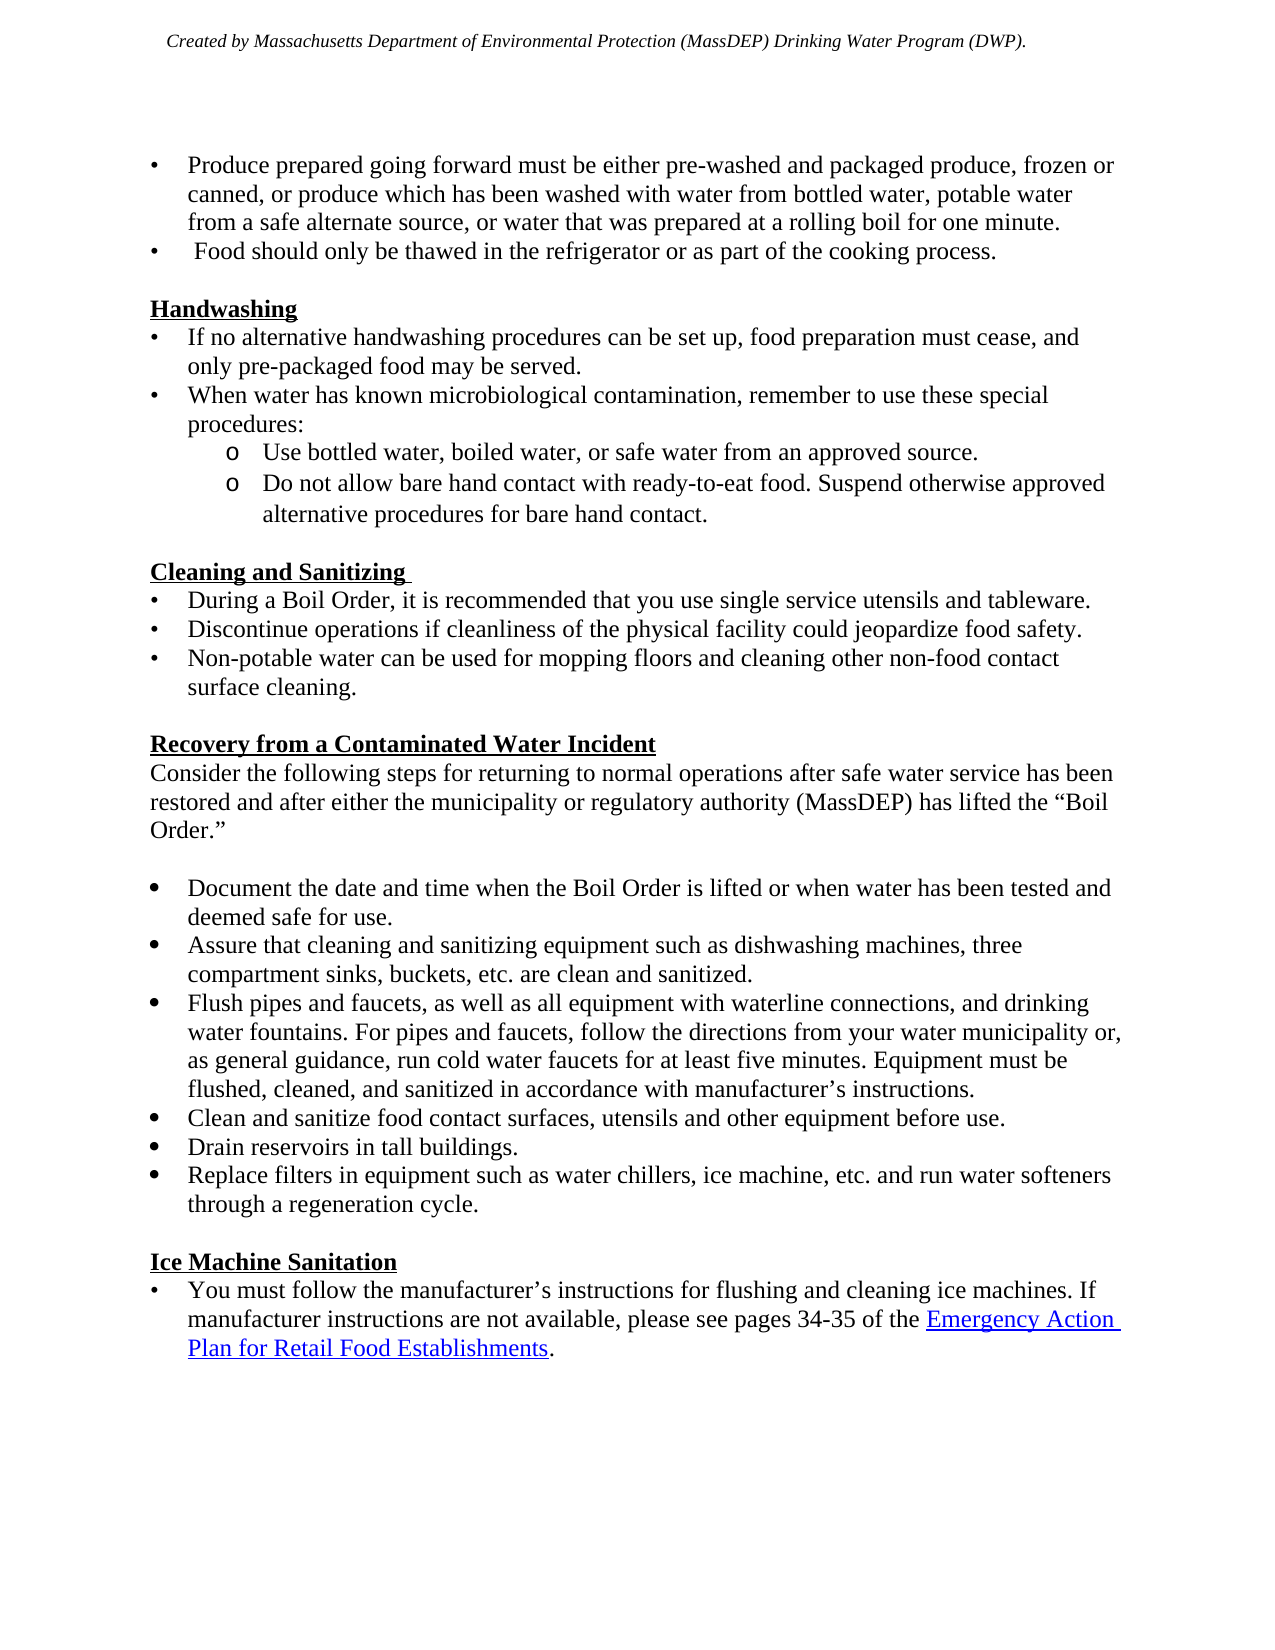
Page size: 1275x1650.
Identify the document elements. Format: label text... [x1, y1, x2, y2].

list Clean and sanitize food contact surfaces, utensils and other equipment before use. [150, 1103, 1125, 1132]
list Discontinue operations if cleanliness of the physical facility could jeopardize food safety. [150, 614, 1125, 643]
list Replace filters in equipment such as water chillers, ice machine, etc. and run water softeners through a regeneration cycle. [150, 1160, 1125, 1218]
list If no alternative handwashing procedures can be set up, food preparation must cease, and only pre-packaged food may be served. [150, 322, 1125, 380]
text Handwashing [150, 294, 1125, 322]
text Recovery from a Contaminated Water Incident [150, 729, 1125, 758]
list During a Boil Order, it is recommended that you use single service utensils and tableware. [150, 585, 1125, 614]
list Produce prepared going forward must be either pre-washed and packaged produce, frozen or canned, or produce which has been washed with water from bottled water, potable water from a safe alternate source, or water that was prepared at a rolling boil for one minute. [150, 150, 1125, 236]
text Consider the following steps for returning to normal operations after safe water service has been restored and after either the municipality or regulatory authority (MassDEP) has lifted the “Boil Order.” [150, 758, 1125, 844]
list Document the date and time when the Boil Order is lifted or when water has been tested and deemed safe for use. [150, 873, 1125, 930]
list Assure that cleaning and sanitizing equipment such as dishwashing machines, three compartment sinks, buckets, etc. are clean and sanitized. [150, 930, 1125, 988]
list Do not allow bare hand contact with ready-to-eat food. Suspend otherwise approved alternative procedures for bare hand contact. [225, 468, 1125, 528]
list Drain reservoirs in tall buildings. [150, 1132, 1125, 1160]
list Use bottled water, boiled water, or safe water from an approved source. [225, 437, 1125, 468]
list You must follow the manufacturer’s instructions for flushing and cleaning ice machines. If manufacturer instructions are not available, please see pages 34-35 of the Emergency Action Plan for Retail Food Establishments. [150, 1275, 1125, 1362]
list Non-potable water can be used for mopping floors and cleaning other non-food contact surface cleaning. [150, 643, 1125, 700]
list Food should only be thawed in the refrigerator or as part of the cooking process. [150, 236, 1125, 265]
text Ice Machine Sanitation [150, 1247, 1125, 1275]
list When water has known microbiological contamination, remember to use these special procedures: [150, 380, 1125, 437]
text Cleaning and Sanitizing [150, 557, 1125, 585]
list Flush pipes and faucets, as well as all equipment with waterline connections, and drinking water fountains. For pipes and faucets, follow the directions from your water municipality or, as general guidance, run cold water faucets for at least five minutes. Equipment must be flushed, cleaned, and sanitized in accordance with manufacturer’s instructions. [150, 988, 1125, 1103]
